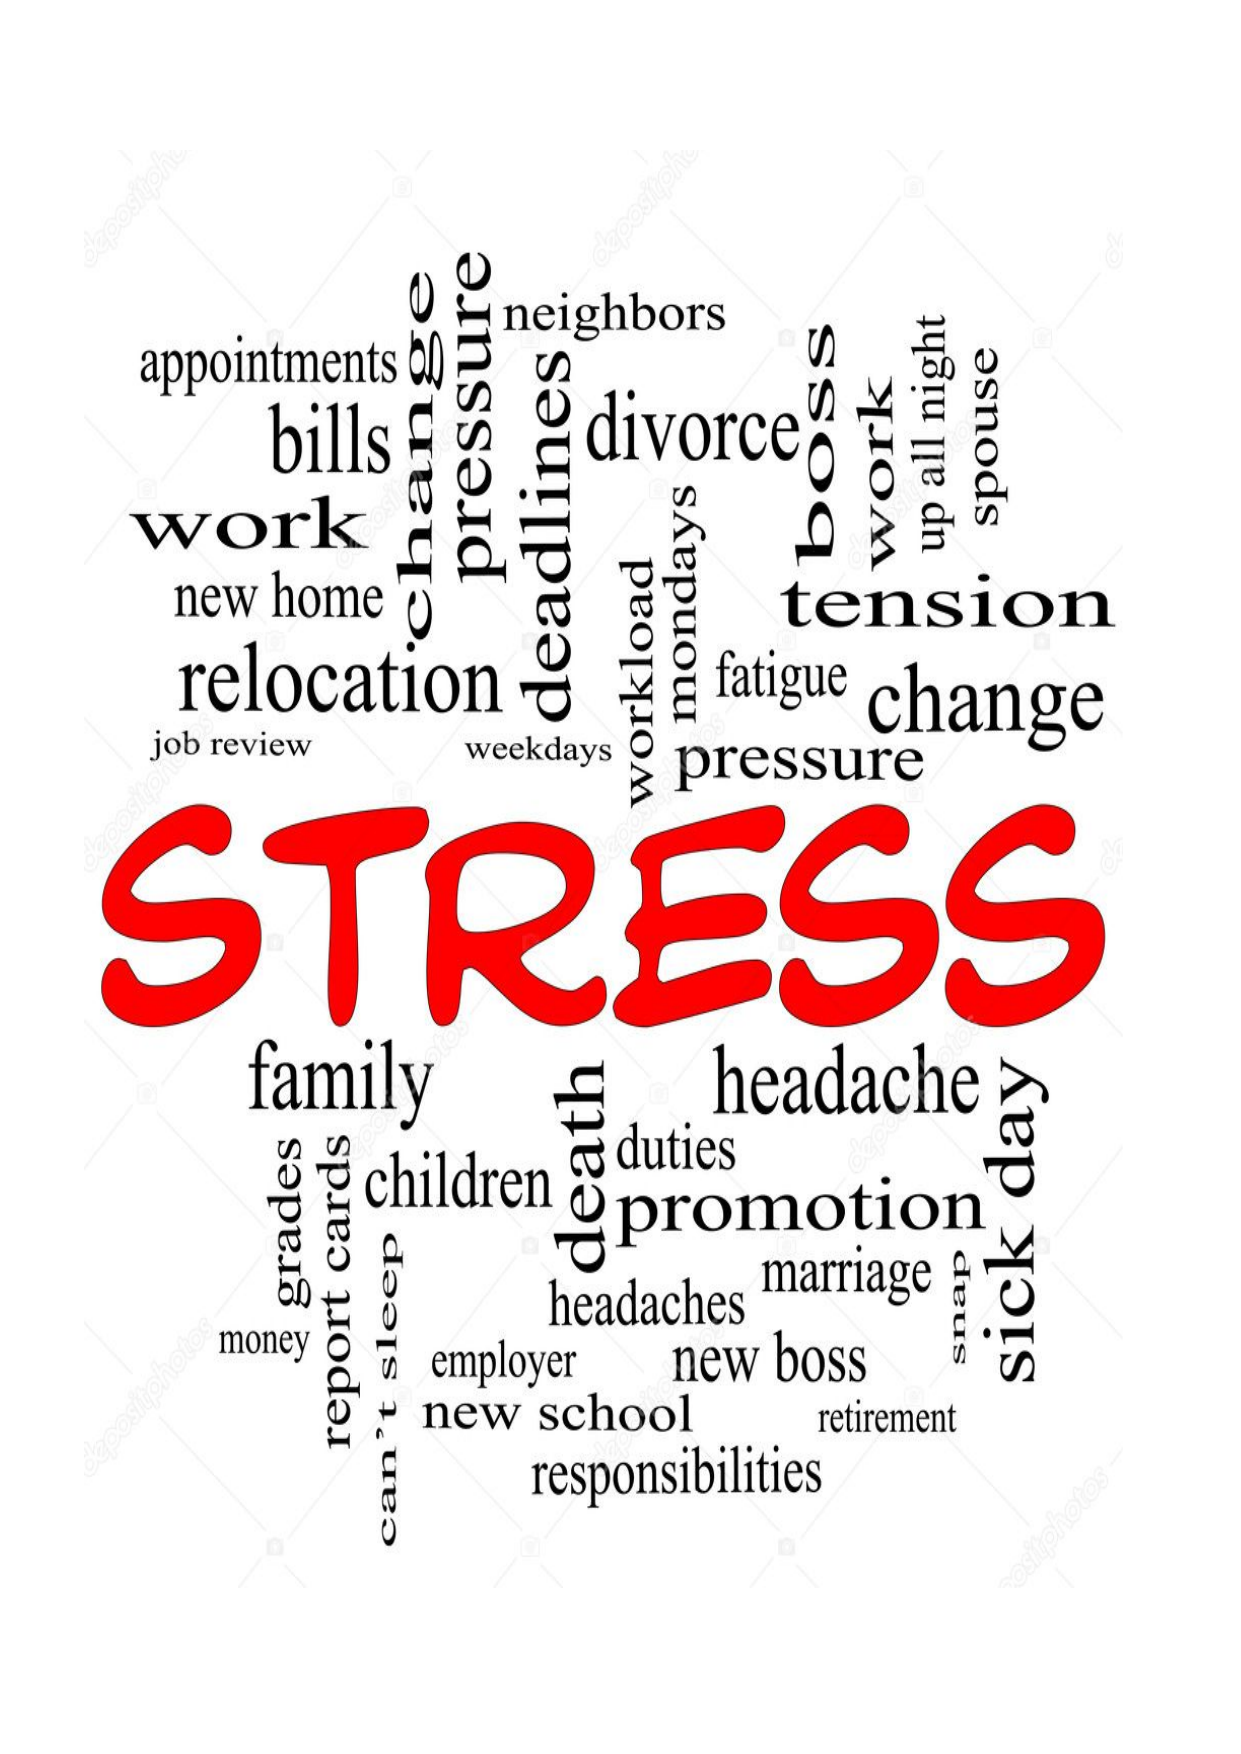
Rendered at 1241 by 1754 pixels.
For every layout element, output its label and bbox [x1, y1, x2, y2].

picture [84, 150, 1123, 1588]
